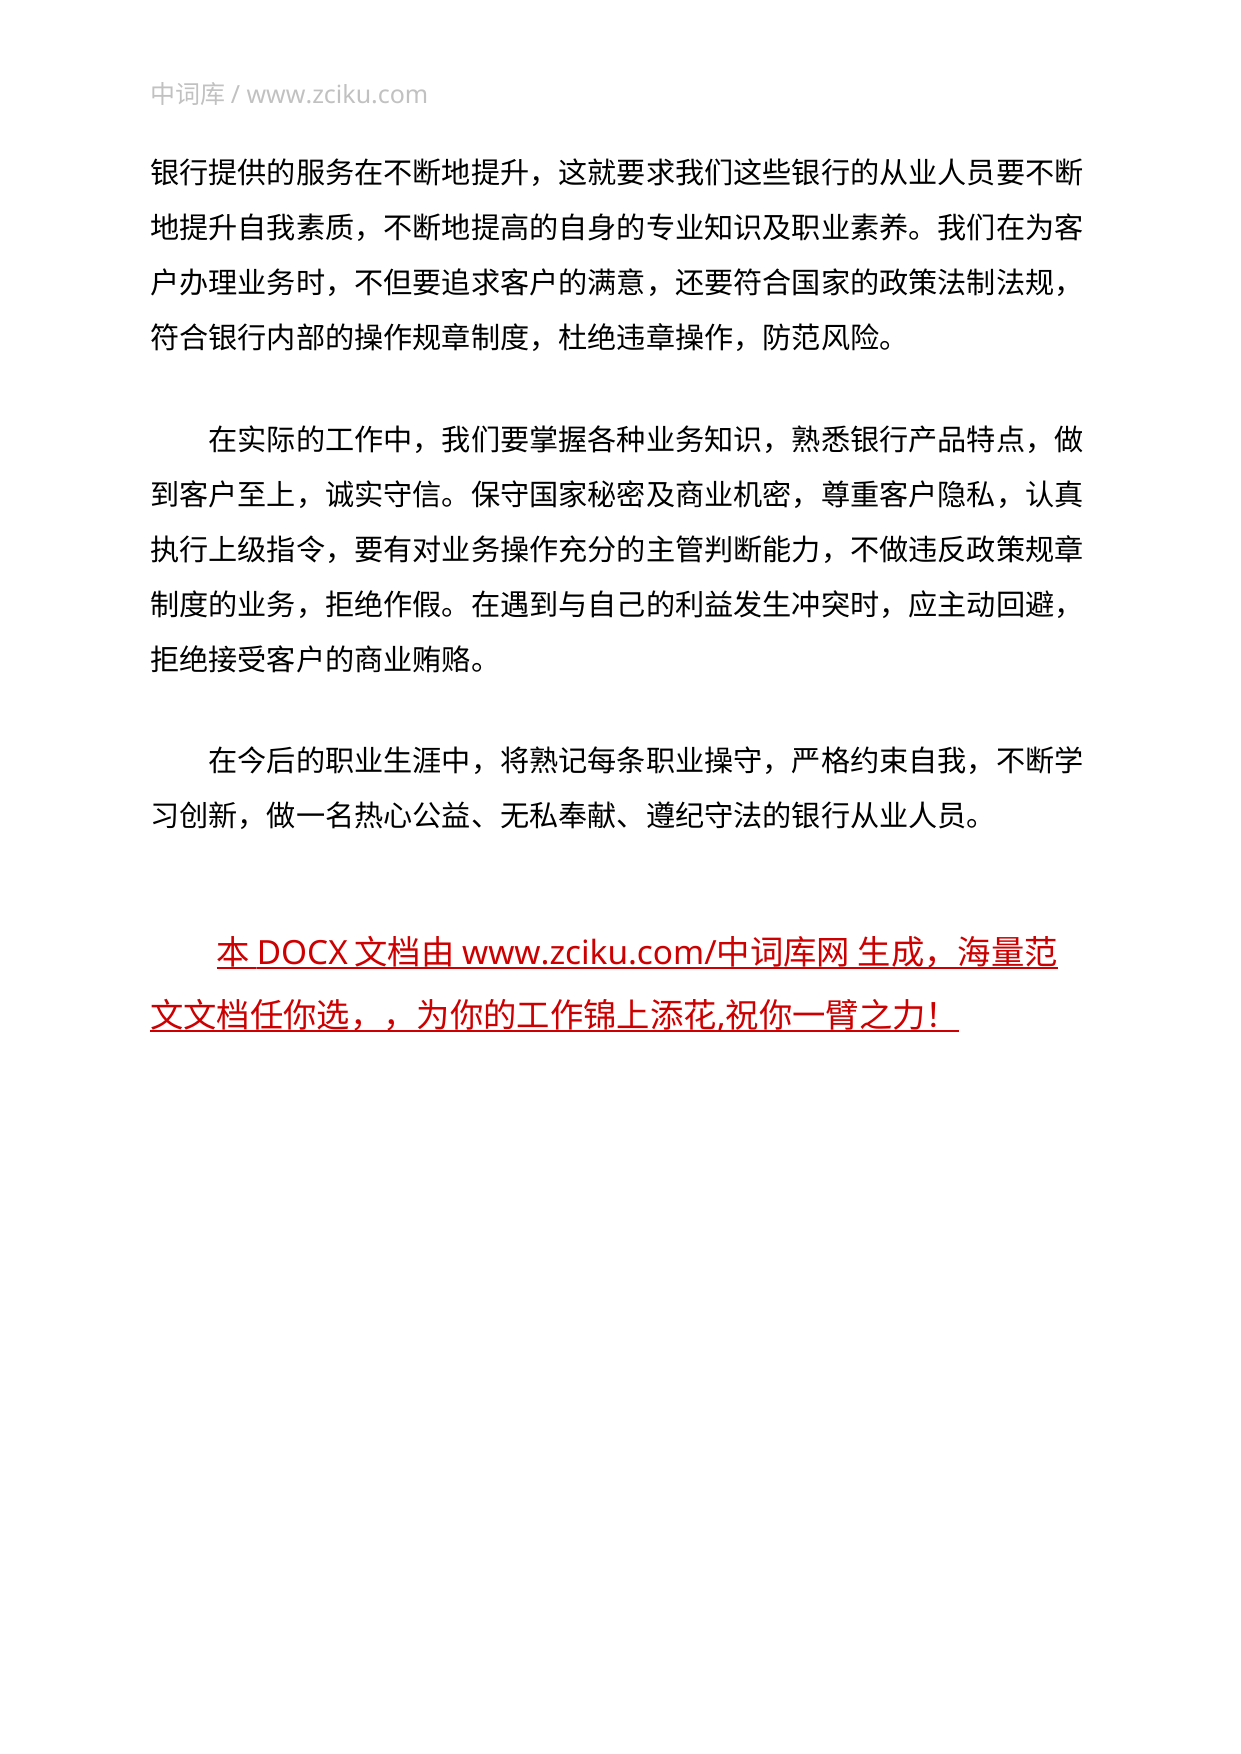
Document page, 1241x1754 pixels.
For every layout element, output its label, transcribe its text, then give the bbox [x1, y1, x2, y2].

text 本DOCX文档由 www.zciku.com/中词库网 生成，海量范文文档任你选，，为你的工作锦上添花,祝你一臂之力！ [150, 926, 1090, 1037]
text 在实际的工作中，我们要掌握各种业务知识，熟悉银行产品特点，做到客户至上，诚实守信。保守国家秘密及商业机密，尊重客户隐私，认真执行上级指令，要有对业务操作充分的主管判断能力，不做违反政策规章制度的业务，拒绝作假。在遇到与自己的利益发生冲突时，应主动回避，拒绝接受客户的商业贿赂。 [150, 416, 1090, 678]
text 在今后的职业生涯中，将熟记每条职业操守，严格约束自我，不断学习创新，做一名热心公益、无私奉献、遵纪守法的银行从业人员。 [150, 738, 1090, 835]
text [150, 150, 1090, 357]
